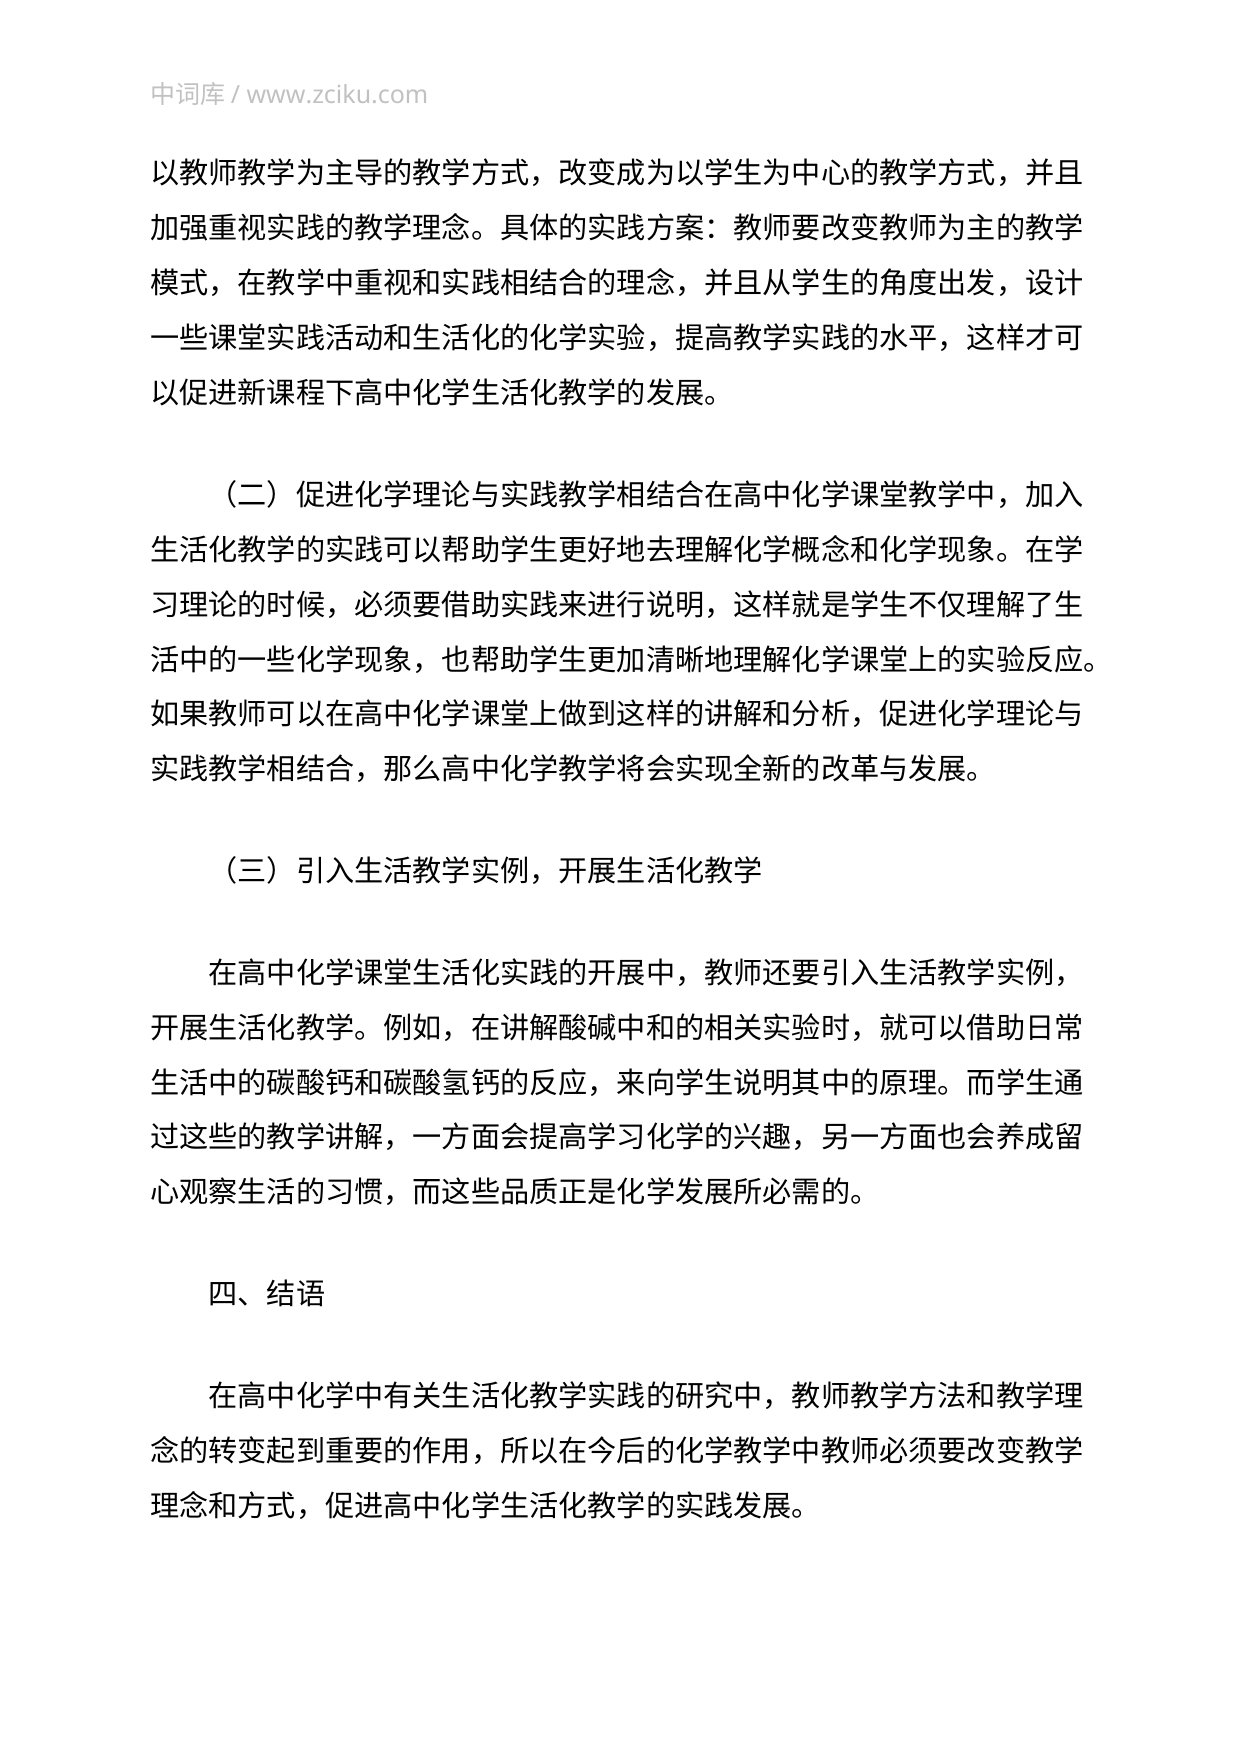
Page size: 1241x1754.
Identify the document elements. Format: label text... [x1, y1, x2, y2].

text （二）促进化学理论与实践教学相结合在高中化学课堂教学中，加入生活化教学的实践可以帮助学生更好地去理解化学概念和化学现象。在学习理论的时候，必须要借助实践来进行说明，这样就是学生不仅理解了生活中的一些化学现象，也帮助学生更加清晰地理解化学课堂上的实验反应。如果教师可以在高中化学课堂上做到这样的讲解和分析，促进化学理论与实践教学相结合，那么高中化学教学将会实现全新的改革与发展。 [150, 471, 1090, 788]
text （三）引入生活教学实例，开展生活化教学 [150, 848, 1090, 890]
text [150, 150, 1090, 412]
text 在高中化学课堂生活化实践的开展中，教师还要引入生活教学实例，开展生活化教学。例如，在讲解酸碱中和的相关实验时，就可以借助日常生活中的碳酸钙和碳酸氢钙的反应，来向学生说明其中的原理。而学生通过这些的教学讲解，一方面会提高学习化学的兴趣，另一方面也会养成留心观察生活的习惯，而这些品质正是化学发展所必需的。 [150, 949, 1090, 1211]
text 四、结语 [150, 1271, 1090, 1313]
text 在高中化学中有关生活化教学实践的研究中，教师教学方法和教学理念的转变起到重要的作用，所以在今后的化学教学中教师必须要改变教学理念和方式，促进高中化学生活化教学的实践发展。 [150, 1372, 1090, 1524]
